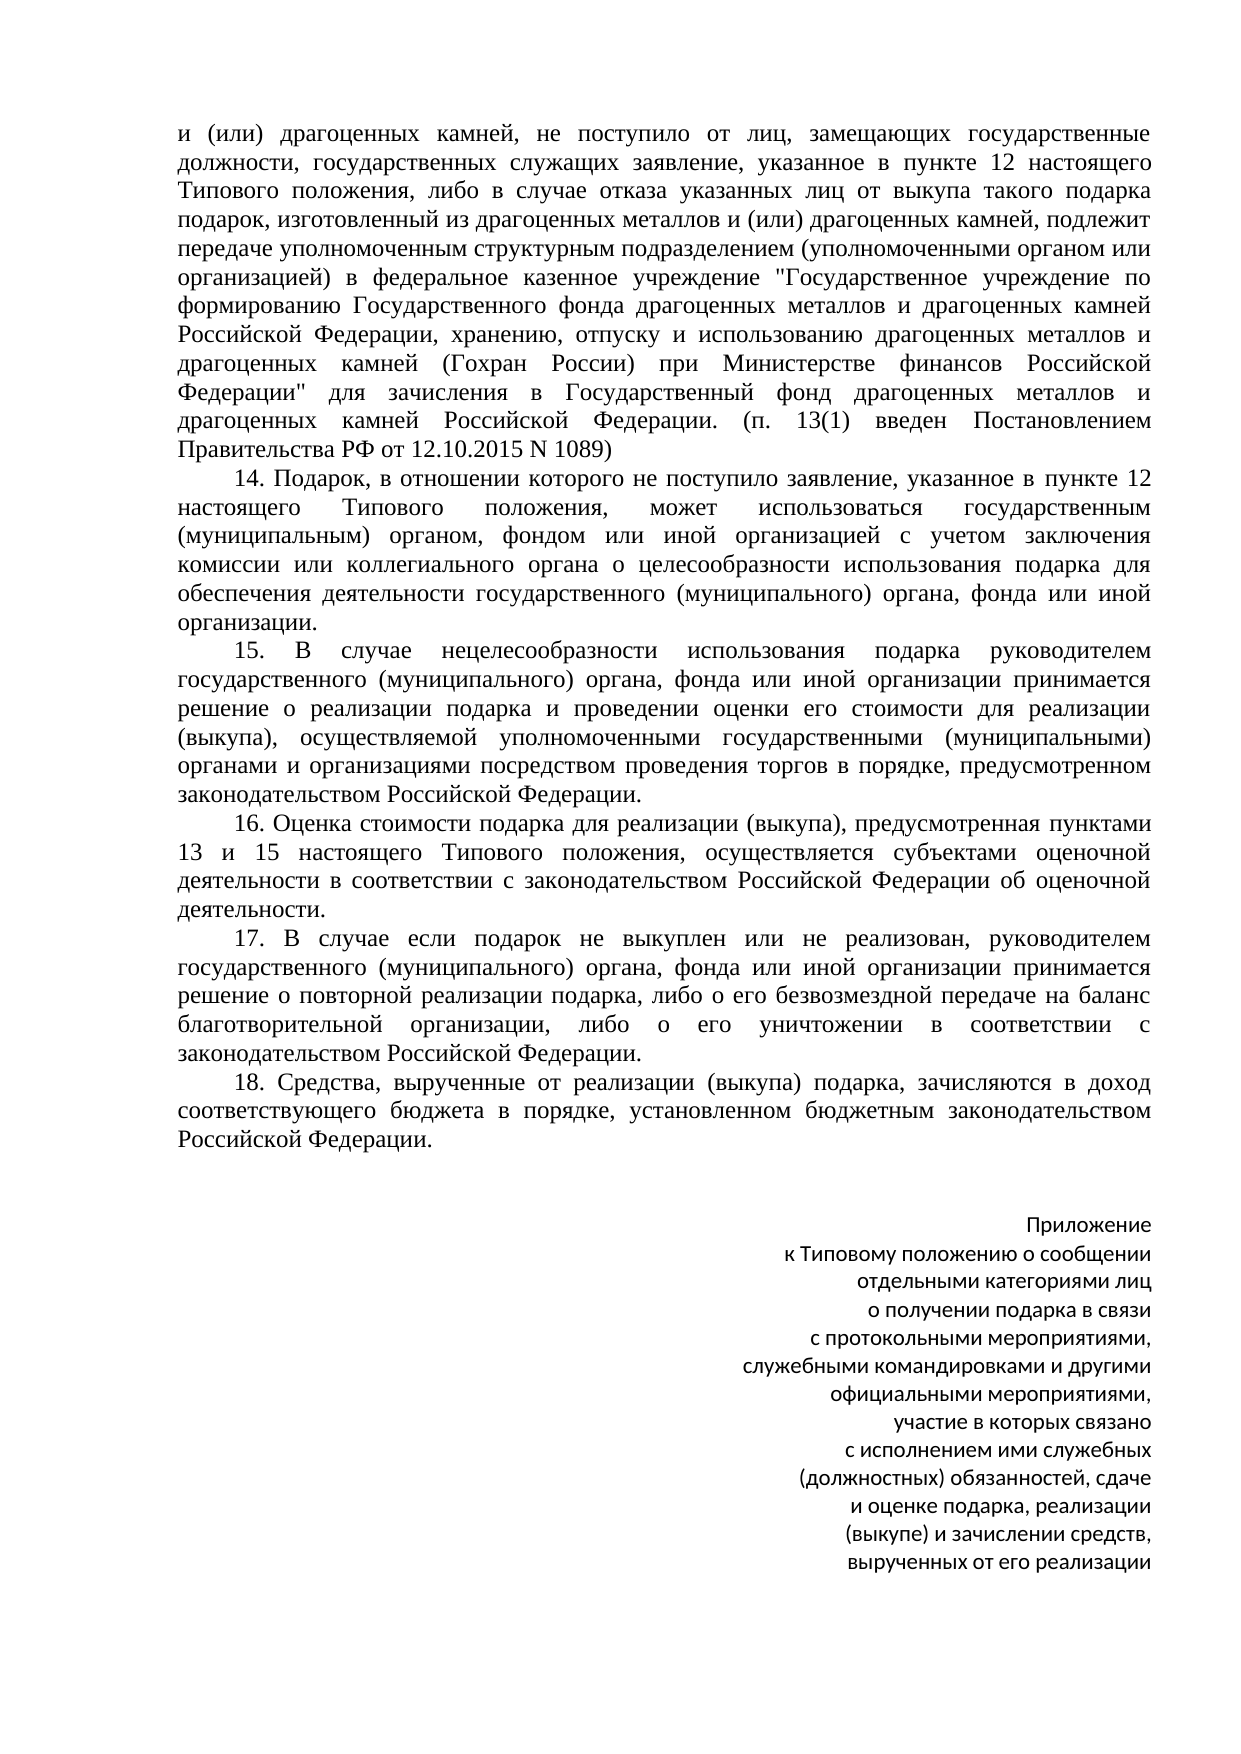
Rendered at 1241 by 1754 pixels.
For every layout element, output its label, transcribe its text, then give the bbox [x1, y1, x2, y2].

text (должностных) обязанностей, сдаче [177, 1463, 1152, 1491]
text 14. Подарок, в отношении которого не поступило заявление, указанное в пункте 12 настоящего Типового положения, может использоваться государственным (муниципальным) органом, фондом или иной организацией с учетом заключения комиссии или коллегиального органа о целесообразности использования подарка для обеспечения деятельности государственного (муниципального) органа, фонда или иной организации. [177, 463, 1152, 636]
text 18. Средства, вырученные от реализации (выкупа) подарка, зачисляются в доход соответствующего бюджета в порядке, установленном бюджетным законодательством Российской Федерации. [177, 1067, 1152, 1153]
text служебными командировками и другими [177, 1351, 1152, 1379]
text участие в которых связано [177, 1407, 1152, 1435]
text с исполнением ими служебных [177, 1435, 1152, 1463]
text вырученных от его реализации [177, 1547, 1152, 1575]
text (выкупе) и зачислении средств, [177, 1519, 1152, 1547]
text отдельными категориями лиц [177, 1267, 1152, 1295]
text 16. Оценка стоимости подарка для реализации (выкупа), предусмотренная пунктами 13 и 15 настоящего Типового положения, осуществляется субъектами оценочной деятельности в соответствии с законодательством Российской Федерации об оценочной деятельности. [177, 808, 1152, 923]
text 17. В случае если подарок не выкуплен или не реализован, руководителем государственного (муниципального) органа, фонда или иной организации принимается решение о повторной реализации подарка, либо о его безвозмездной передаче на баланс благотворительной организации, либо о его уничтожении в соответствии с законодательством Российской Федерации. [177, 923, 1152, 1067]
text с протокольными мероприятиями, [177, 1323, 1152, 1351]
text о получении подарка в связи [177, 1295, 1152, 1323]
text 15. В случае нецелесообразности использования подарка руководителем государственного (муниципального) органа, фонда или иной организации принимается решение о реализации подарка и проведении оценки его стоимости для реализации (выкупа), осуществляемой уполномоченными государственными (муниципальными) органами и организациями посредством проведения торгов в порядке, предусмотренном законодательством Российской Федерации. [177, 636, 1152, 808]
text к Типовому положению о сообщении [177, 1239, 1152, 1267]
text и оценке подарка, реализации [177, 1491, 1152, 1519]
text официальными мероприятиями, [177, 1379, 1152, 1407]
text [177, 118, 1152, 463]
text Приложение [177, 1211, 1152, 1239]
